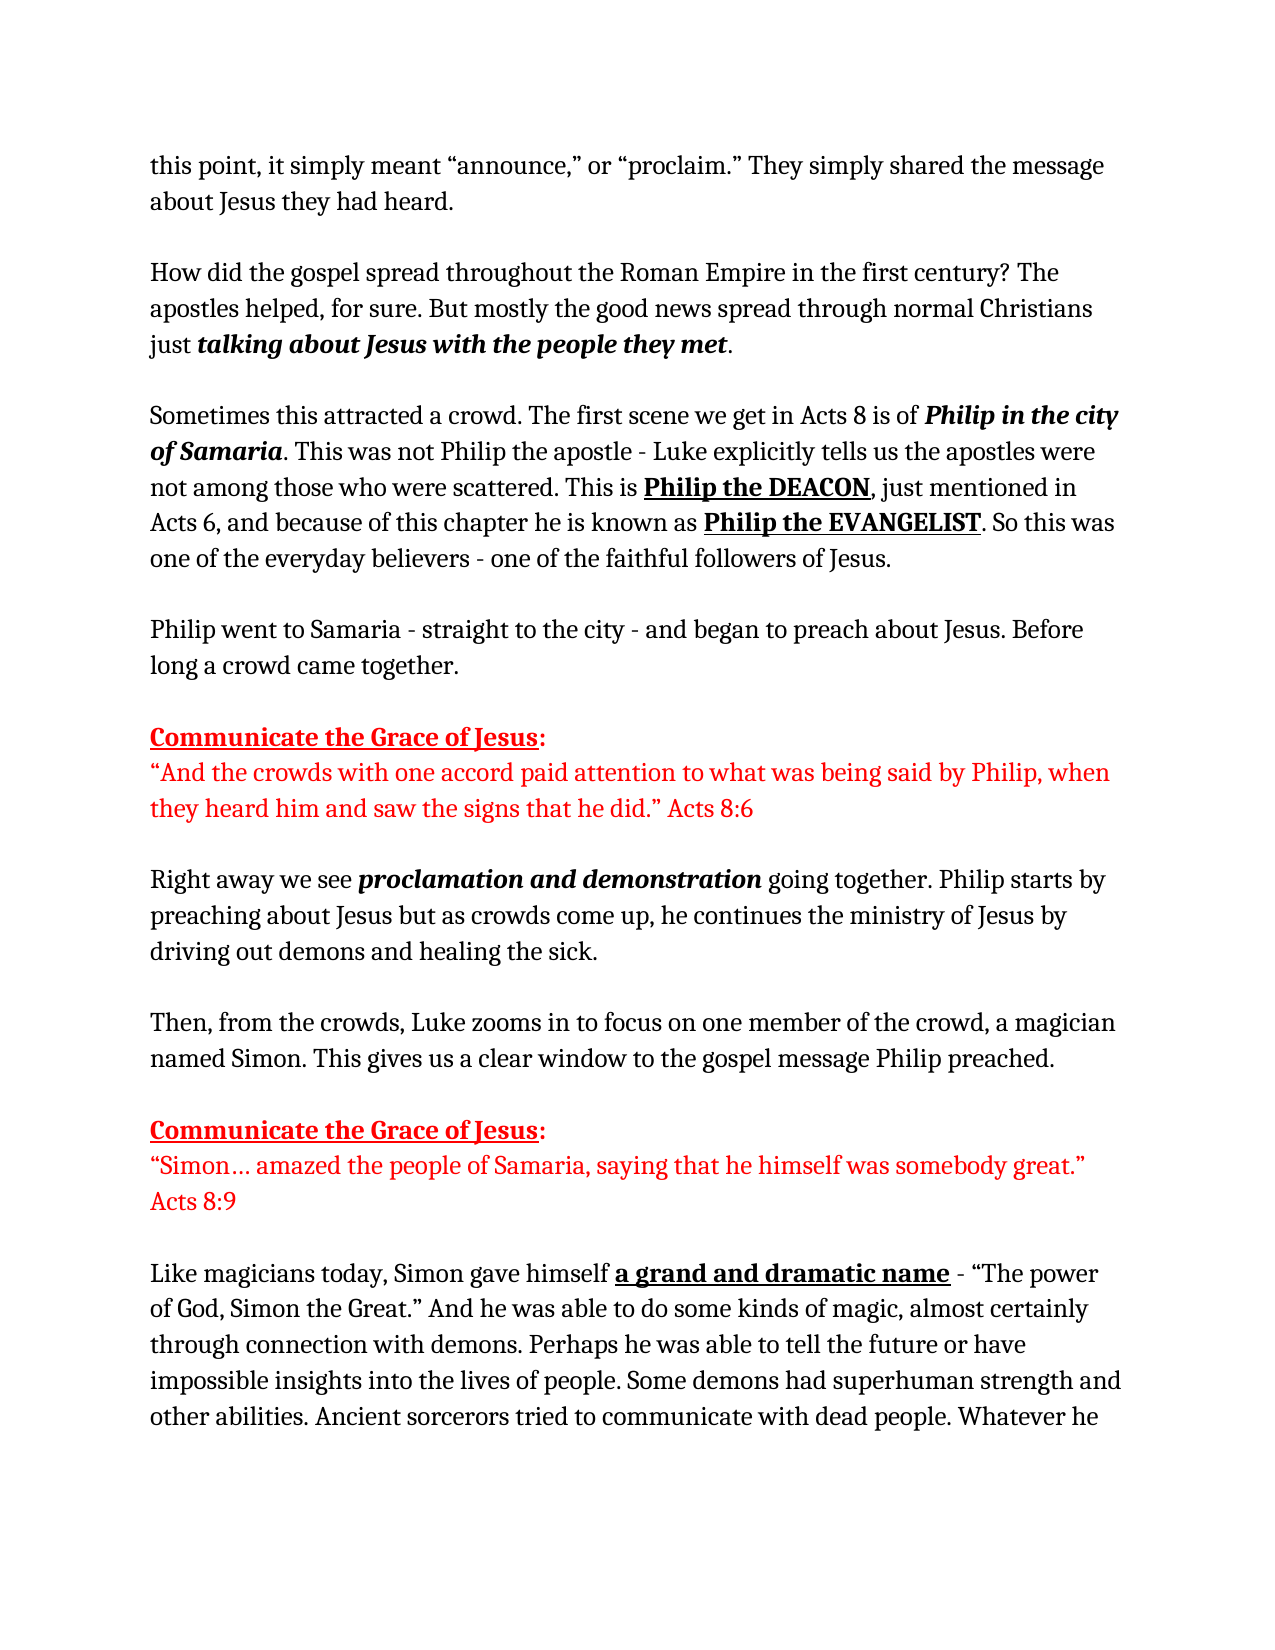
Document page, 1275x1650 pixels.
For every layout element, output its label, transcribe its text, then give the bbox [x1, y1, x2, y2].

text Communicate the Grace of Jesus: [150, 1115, 1125, 1146]
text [150, 150, 1125, 217]
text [150, 1258, 1125, 1432]
text Right away we see proclamation and demonstration going together. Philip starts by preaching about Jesus but as crowds come up, he continues the ministry of Jesus by driving out demons and healing the sick. [150, 864, 1125, 967]
text “Simon… amazed the people of Samaria, saying that he himself was somebody great.” Acts 8:9 [150, 1150, 1125, 1217]
text “And the crowds with one accord paid attention to what was being said by Philip, when they heard him and saw the signs that he did.” Acts 8:6 [150, 757, 1125, 824]
text How did the gospel spread throughout the Roman Empire in the first century? The apostles helped, for sure. But mostly the good news spread through normal Christians just talking about Jesus with the people they met. [150, 257, 1125, 360]
text Then, from the crowds, Luke zooms in to focus on one member of the crowd, a magician named Simon. This gives us a clear window to the gospel message Philip preached. [150, 1007, 1125, 1074]
text Sometimes this attracted a crowd. The first scene we get in Acts 8 is of Philip in the city of Samaria. This was not Philip the apostle - Luke explicitly tells us the apostles were not among those who were scattered. This is Philip the DEACON, just mentioned in Acts 6, and because of this chapter he is known as Philip the EVANGELIST. So this was one of the everyday believers - one of the faithful followers of Jesus. [150, 400, 1125, 574]
text Communicate the Grace of Jesus: [150, 722, 1125, 753]
text Philip went to Samaria - straight to the city - and began to preach about Jesus. Before long a crowd came together. [150, 614, 1125, 681]
